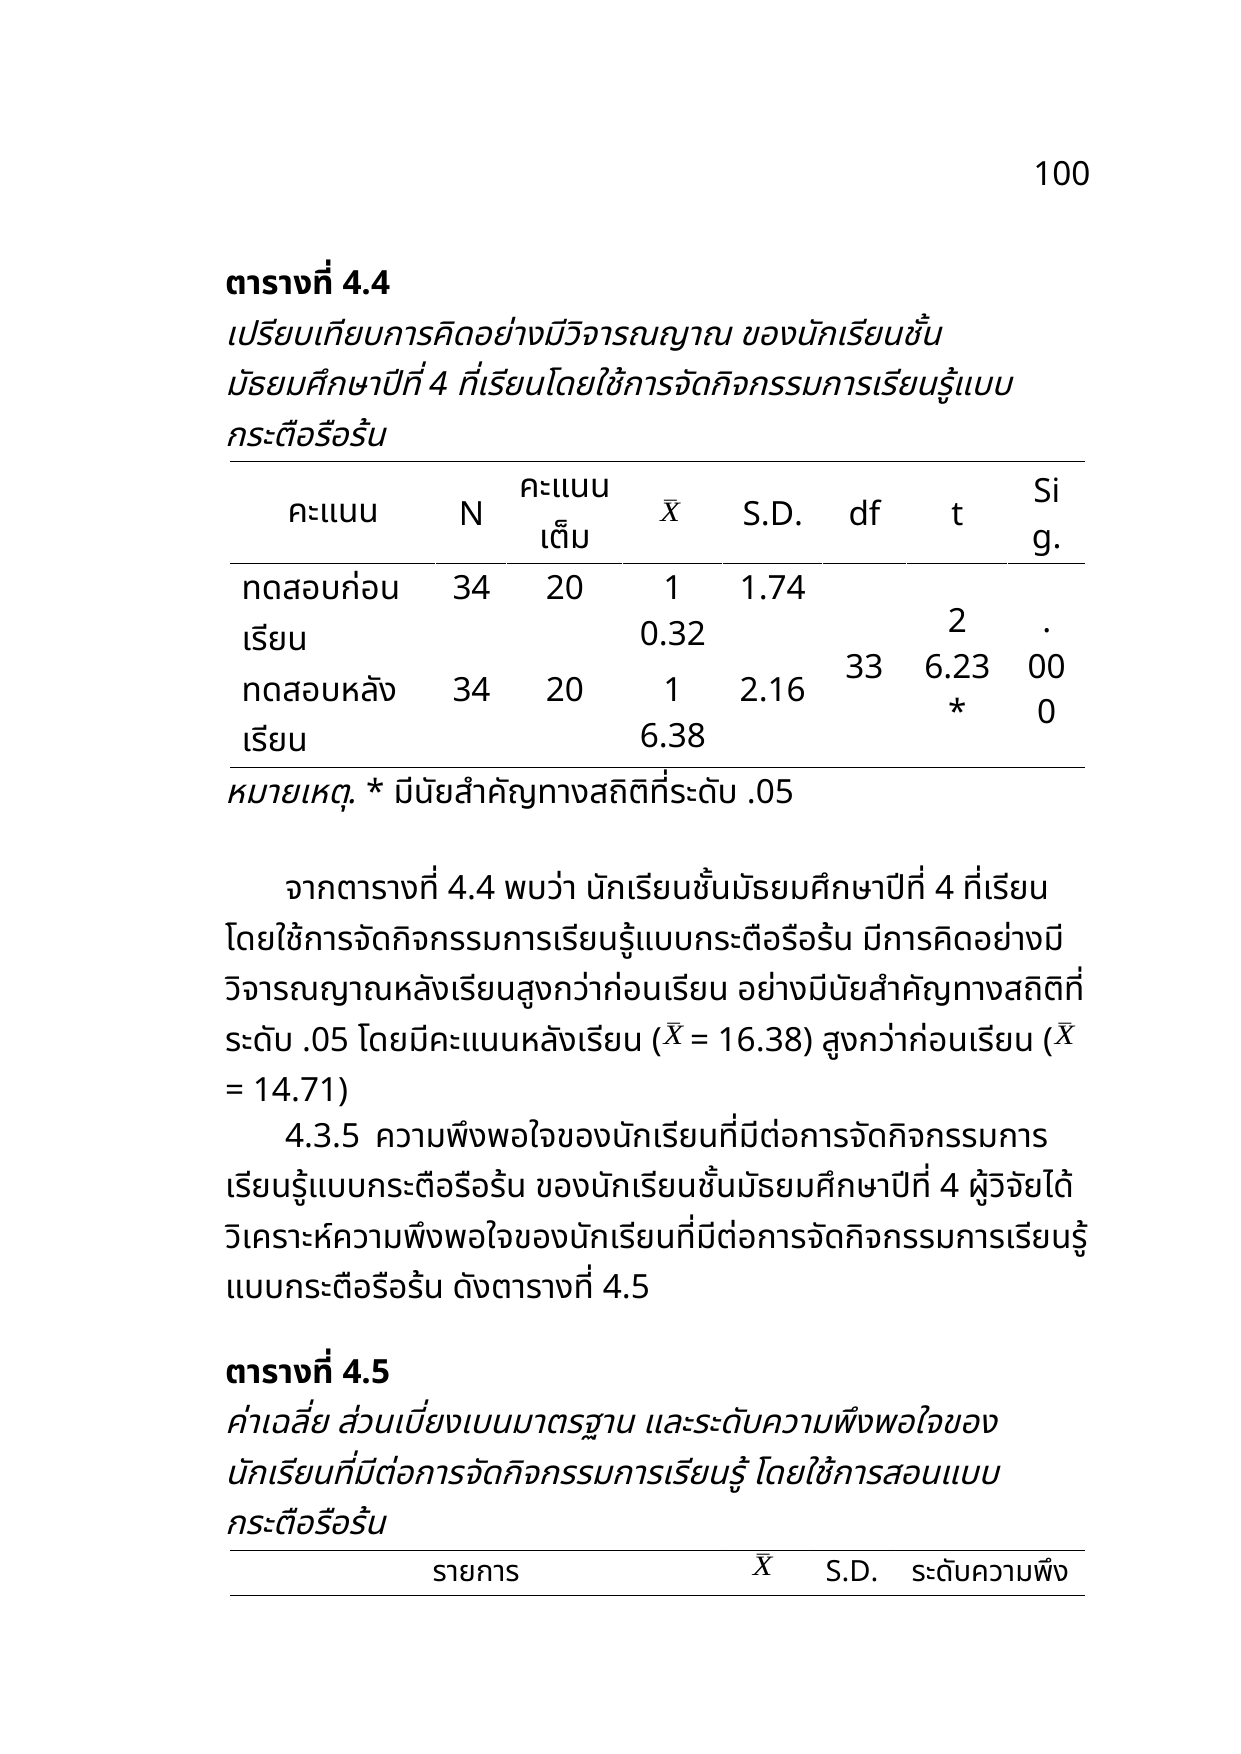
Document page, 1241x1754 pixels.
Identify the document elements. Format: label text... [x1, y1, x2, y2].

text จากตารางที่ 4.4 พบว่า นักเรียนชั้นมัธยมศึกษาปีที่ 4 ที่เรียนโดยใช้การจัดกิจกรรมการเรียนรู้แบบกระตือรือร้น มีการคิดอย่างมีวิจารณญาณหลังเรียนสูงกว่าก่อนเรียน อย่างมีนัยสำคัญทางสถิติที่ ระดับ .05 โดยมีคะแนนหลังเรียน (= 16.38) สูงกว่าก่อนเรียน (= 14.71) [225, 864, 1090, 1111]
text ตารางที่ 4.5 [225, 1348, 1090, 1398]
table_cell .000 [1008, 564, 1085, 767]
table_cell 10.32 [623, 564, 722, 665]
table_cell ทดสอบก่อนเรียน [230, 564, 435, 665]
table_header N [436, 462, 506, 563]
table_cell 26.23* [907, 564, 1007, 767]
table_cell 2.16 [723, 666, 822, 767]
table_header Sig. [1008, 462, 1085, 563]
table_cell 20 [507, 564, 622, 665]
text 4.3.5 ความพึงพอใจของนักเรียนที่มีต่อการจัดกิจกรรมการเรียนรู้แบบกระตือรือร้น ของนักเรียนชั้นมัธยมศึกษาปีที่ 4 ผู้วิจัยได้วิเคราะห์ความพึงพอใจของนักเรียนที่มีต่อการจัดกิจกรรมการเรียนรู้แบบกระตือรือร้น ดังตารางที่ 4.5 [225, 1111, 1090, 1314]
table_cell 16.38 [623, 666, 722, 767]
table_header t [907, 462, 1007, 563]
table_header รายการ [230, 1551, 721, 1595]
table_cell 34 [436, 564, 506, 665]
table_cell 34 [436, 666, 506, 767]
table_header S.D. [809, 1551, 895, 1595]
table_header [623, 462, 722, 563]
table_header คะแนนเต็ม [507, 462, 622, 563]
table_header df [823, 462, 906, 563]
table_cell 20 [507, 666, 622, 767]
table_header ระดับความพึงพอใจ [896, 1551, 1085, 1595]
table_cell ทดสอบหลังเรียน [230, 666, 435, 767]
table_cell 33 [823, 564, 906, 767]
table_header [722, 1551, 808, 1595]
table_cell 1.74 [723, 564, 822, 665]
text ค่าเฉลี่ย ส่วนเบี่ยงเบนมาตรฐาน และระดับความพึงพอใจของนักเรียนที่มีต่อการจัดกิจกรรมการเรียนรู้ โดยใช้การสอนแบบกระตือรือร้น [225, 1398, 1090, 1549]
text หมายเหตุ. * มีนัยสำคัญทางสถิติที่ระดับ .05 [225, 768, 1090, 818]
table_header S.D. [723, 462, 822, 563]
text เปรียบเทียบการคิดอย่างมีวิจารณญาณ ของนักเรียนชั้นมัธยมศึกษาปีที่ 4 ที่เรียนโดยใช้การจัดกิจกรรมการเรียนรู้แบบกระตือรือร้น [225, 310, 1090, 461]
text ตารางที่ 4.4 [225, 259, 1090, 310]
table_header คะแนน [230, 462, 435, 563]
